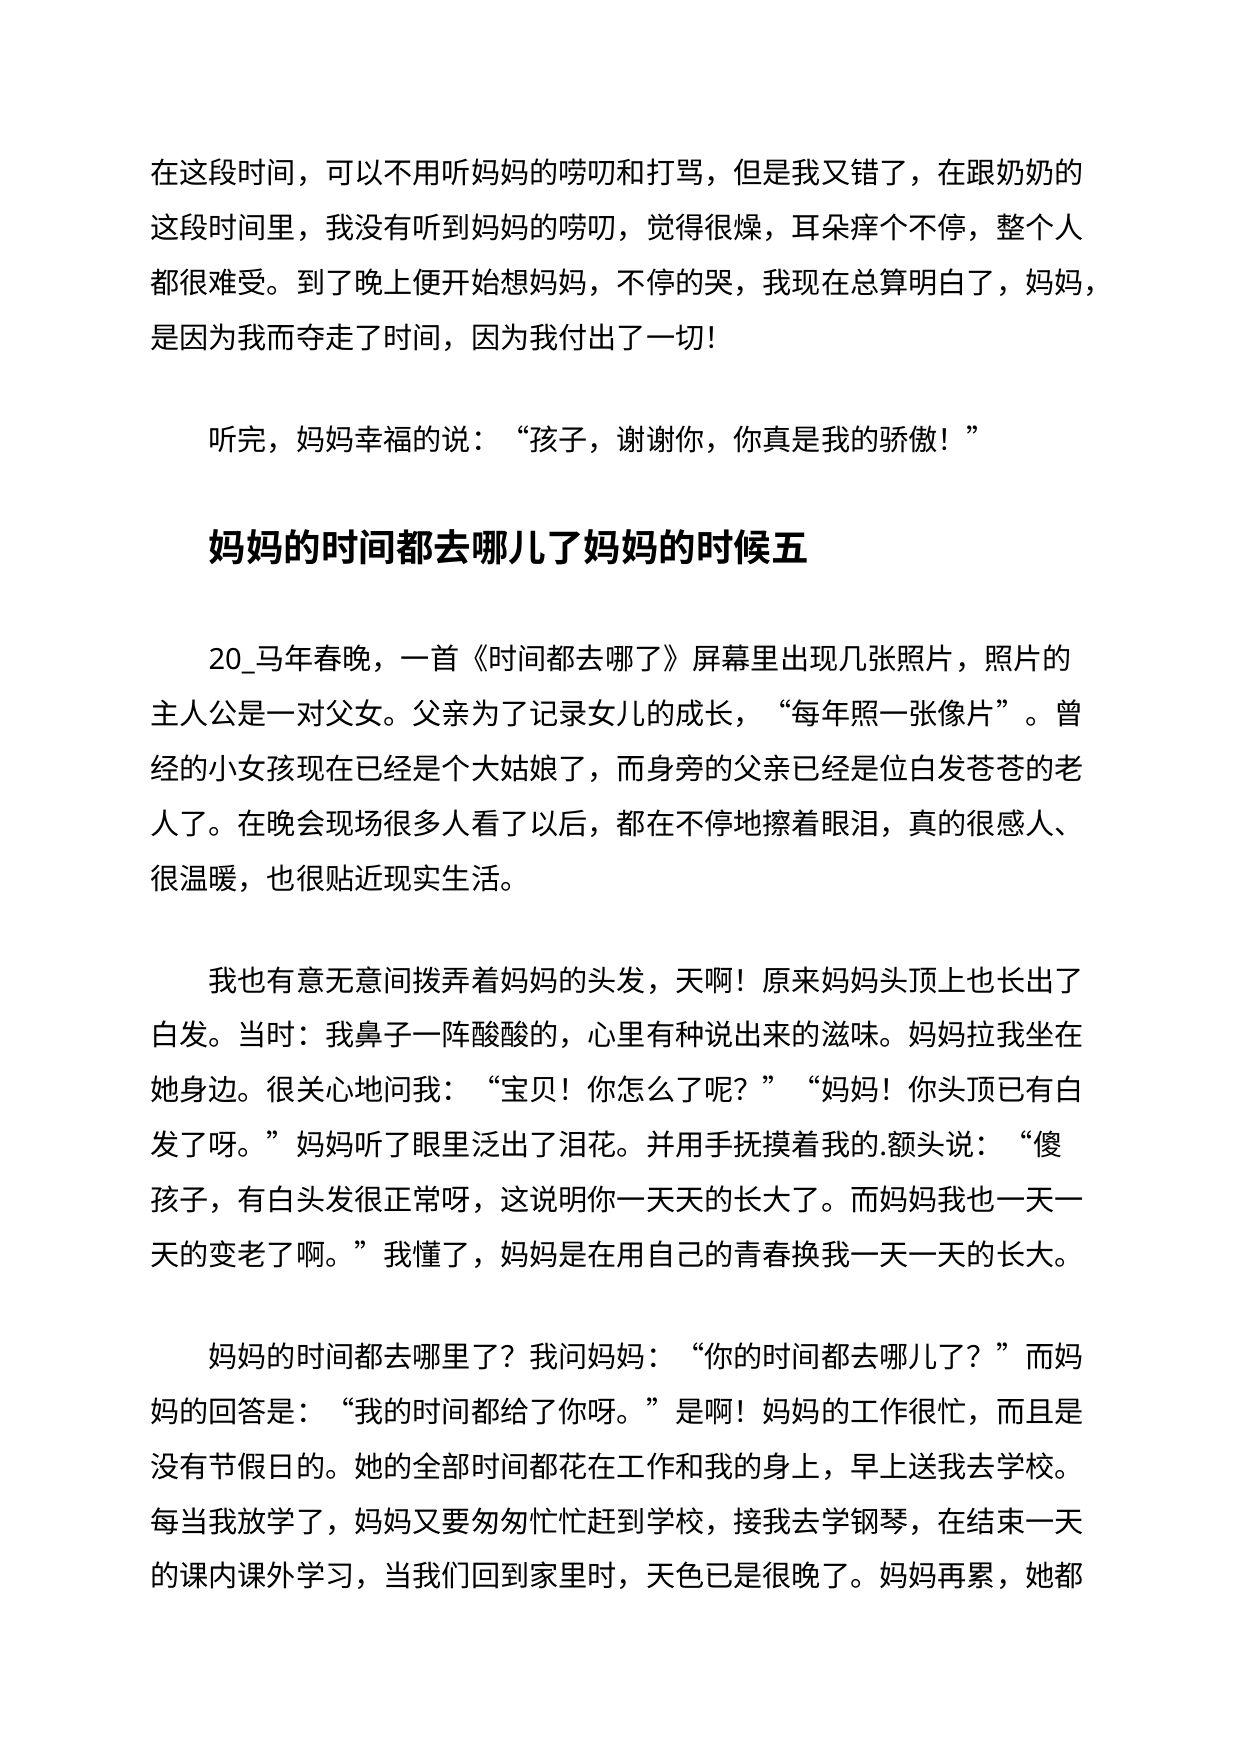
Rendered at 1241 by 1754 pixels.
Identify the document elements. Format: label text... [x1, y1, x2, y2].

text 20_马年春晚，一首《时间都去哪了》屏幕里出现几张照片，照片的主人公是一对父女。父亲为了记录女儿的成长，“每年照一张像片”。曾经的小女孩现在已经是个大姑娘了，而身旁的父亲已经是位白发苍苍的老人了。在晚会现场很多人看了以后，都在不停地擦着眼泪，真的很感人、很温暖，也很贴近现实生活。 [150, 636, 1090, 898]
text 我也有意无意间拨弄着妈妈的头发，天啊！原来妈妈头顶上也长出了白发。当时：我鼻子一阵酸酸的，心里有种说出来的滋味。妈妈拉我坐在她身边。很关心地问我：“宝贝！你怎么了呢？”“妈妈！你头顶已有白发了呀。”妈妈听了眼里泛出了泪花。并用手抚摸着我的.额头说：“傻孩子，有白头发很正常呀，这说明你一天天的长大了。而妈妈我也一天一天的变老了啊。”我懂了，妈妈是在用自己的青春换我一天一天的长大。 [150, 957, 1090, 1274]
text 听完，妈妈幸福的说：“孩子，谢谢你，你真是我的骄傲！” [150, 416, 1090, 459]
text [150, 1333, 1090, 1595]
text 妈妈的时间都去哪儿了妈妈的时候五 [150, 518, 1090, 572]
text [150, 150, 1090, 357]
